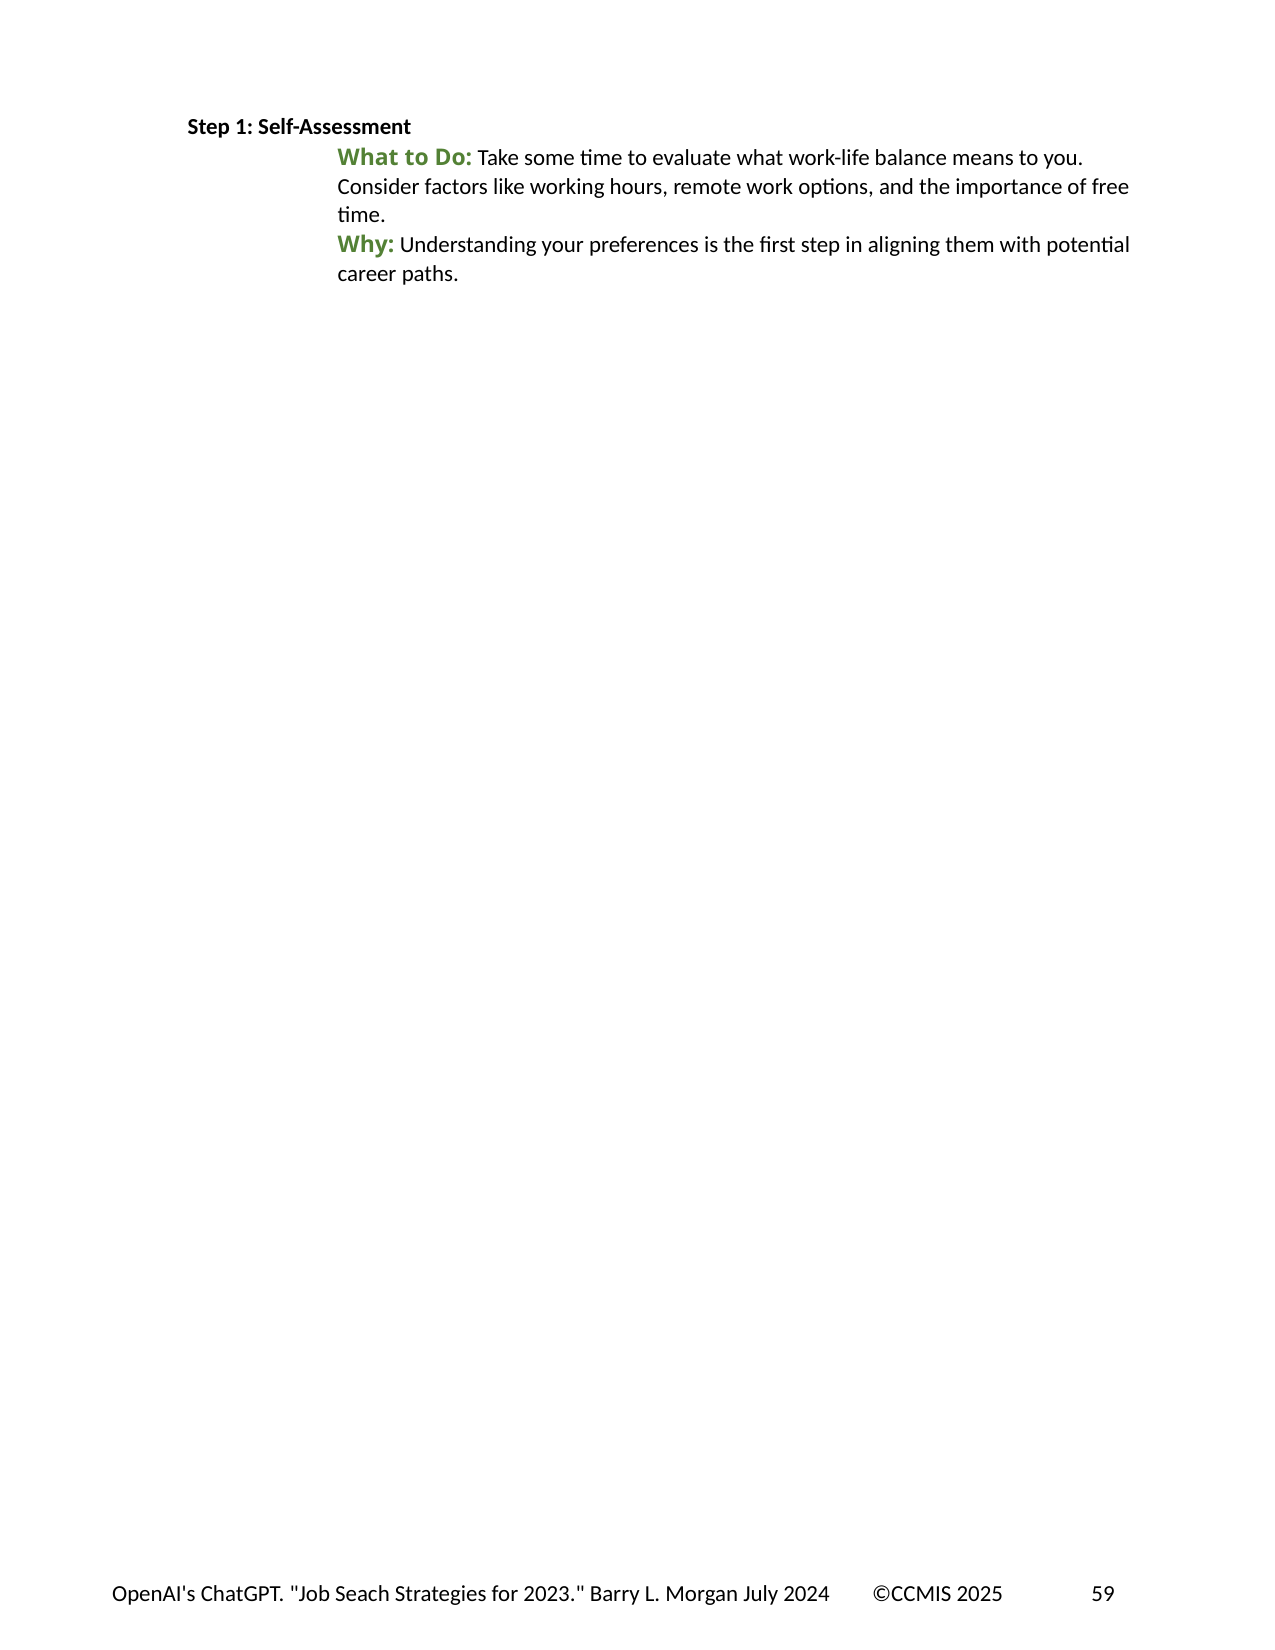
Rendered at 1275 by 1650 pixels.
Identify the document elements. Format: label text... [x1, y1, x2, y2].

text Why: Understanding your preferences is the first step in aligning them with potential career paths. [337, 228, 1162, 287]
text What to Do: Take some time to evaluate what work-life balance means to you. Consider factors like working hours, remote work options, and the importance of free time. [337, 141, 1162, 228]
subtitle Step 1: Self-Assessment [187, 112, 1162, 141]
